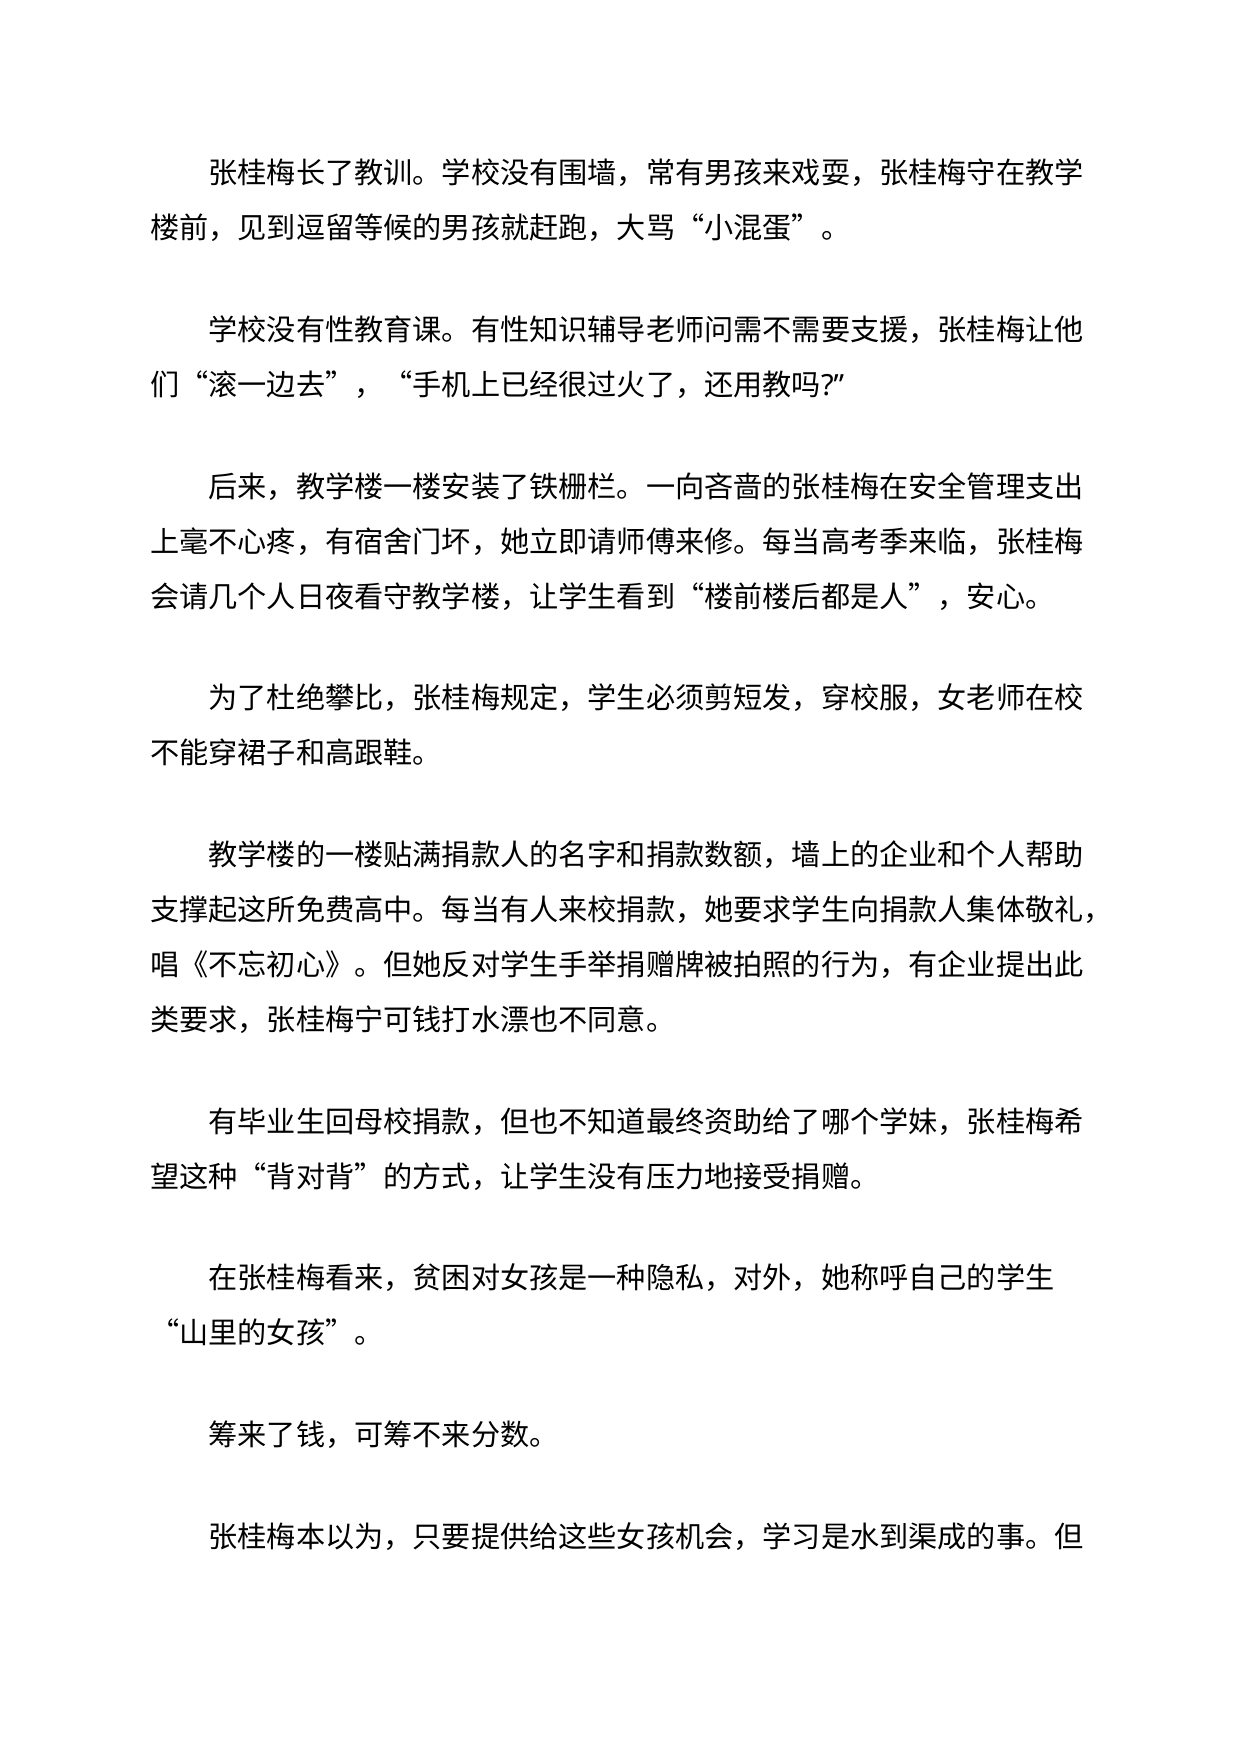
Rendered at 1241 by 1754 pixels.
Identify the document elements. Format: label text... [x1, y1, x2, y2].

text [150, 1513, 1090, 1556]
text 教学楼的一楼贴满捐款人的名字和捐款数额，墙上的企业和个人帮助支撑起这所免费高中。每当有人来校捐款，她要求学生向捐款人集体敬礼，唱《不忘初心》。但她反对学生手举捐赠牌被拍照的行为，有企业提出此类要求，张桂梅宁可钱打水漂也不同意。 [150, 832, 1090, 1039]
text 在张桂梅看来，贫困对女孩是一种隐私，对外，她称呼自己的学生“山里的女孩”。 [150, 1255, 1090, 1352]
text 学校没有性教育课。有性知识辅导老师问需不需要支援，张桂梅让他们“滚一边去”，“手机上已经很过火了，还用教吗?” [150, 307, 1090, 404]
text 筹来了钱，可筹不来分数。 [150, 1412, 1090, 1454]
text 有毕业生回母校捐款，但也不知道最终资助给了哪个学妹，张桂梅希望这种“背对背”的方式，让学生没有压力地接受捐赠。 [150, 1098, 1090, 1195]
text 为了杜绝攀比，张桂梅规定，学生必须剪短发，穿校服，女老师在校不能穿裙子和高跟鞋。 [150, 675, 1090, 772]
text 后来，教学楼一楼安装了铁栅栏。一向吝啬的张桂梅在安全管理支出上毫不心疼，有宿舍门坏，她立即请师傅来修。每当高考季来临，张桂梅会请几个人日夜看守教学楼，让学生看到“楼前楼后都是人”，安心。 [150, 463, 1090, 616]
text 张桂梅长了教训。学校没有围墙，常有男孩来戏耍，张桂梅守在教学楼前，见到逗留等候的男孩就赶跑，大骂“小混蛋”。 [150, 150, 1090, 247]
